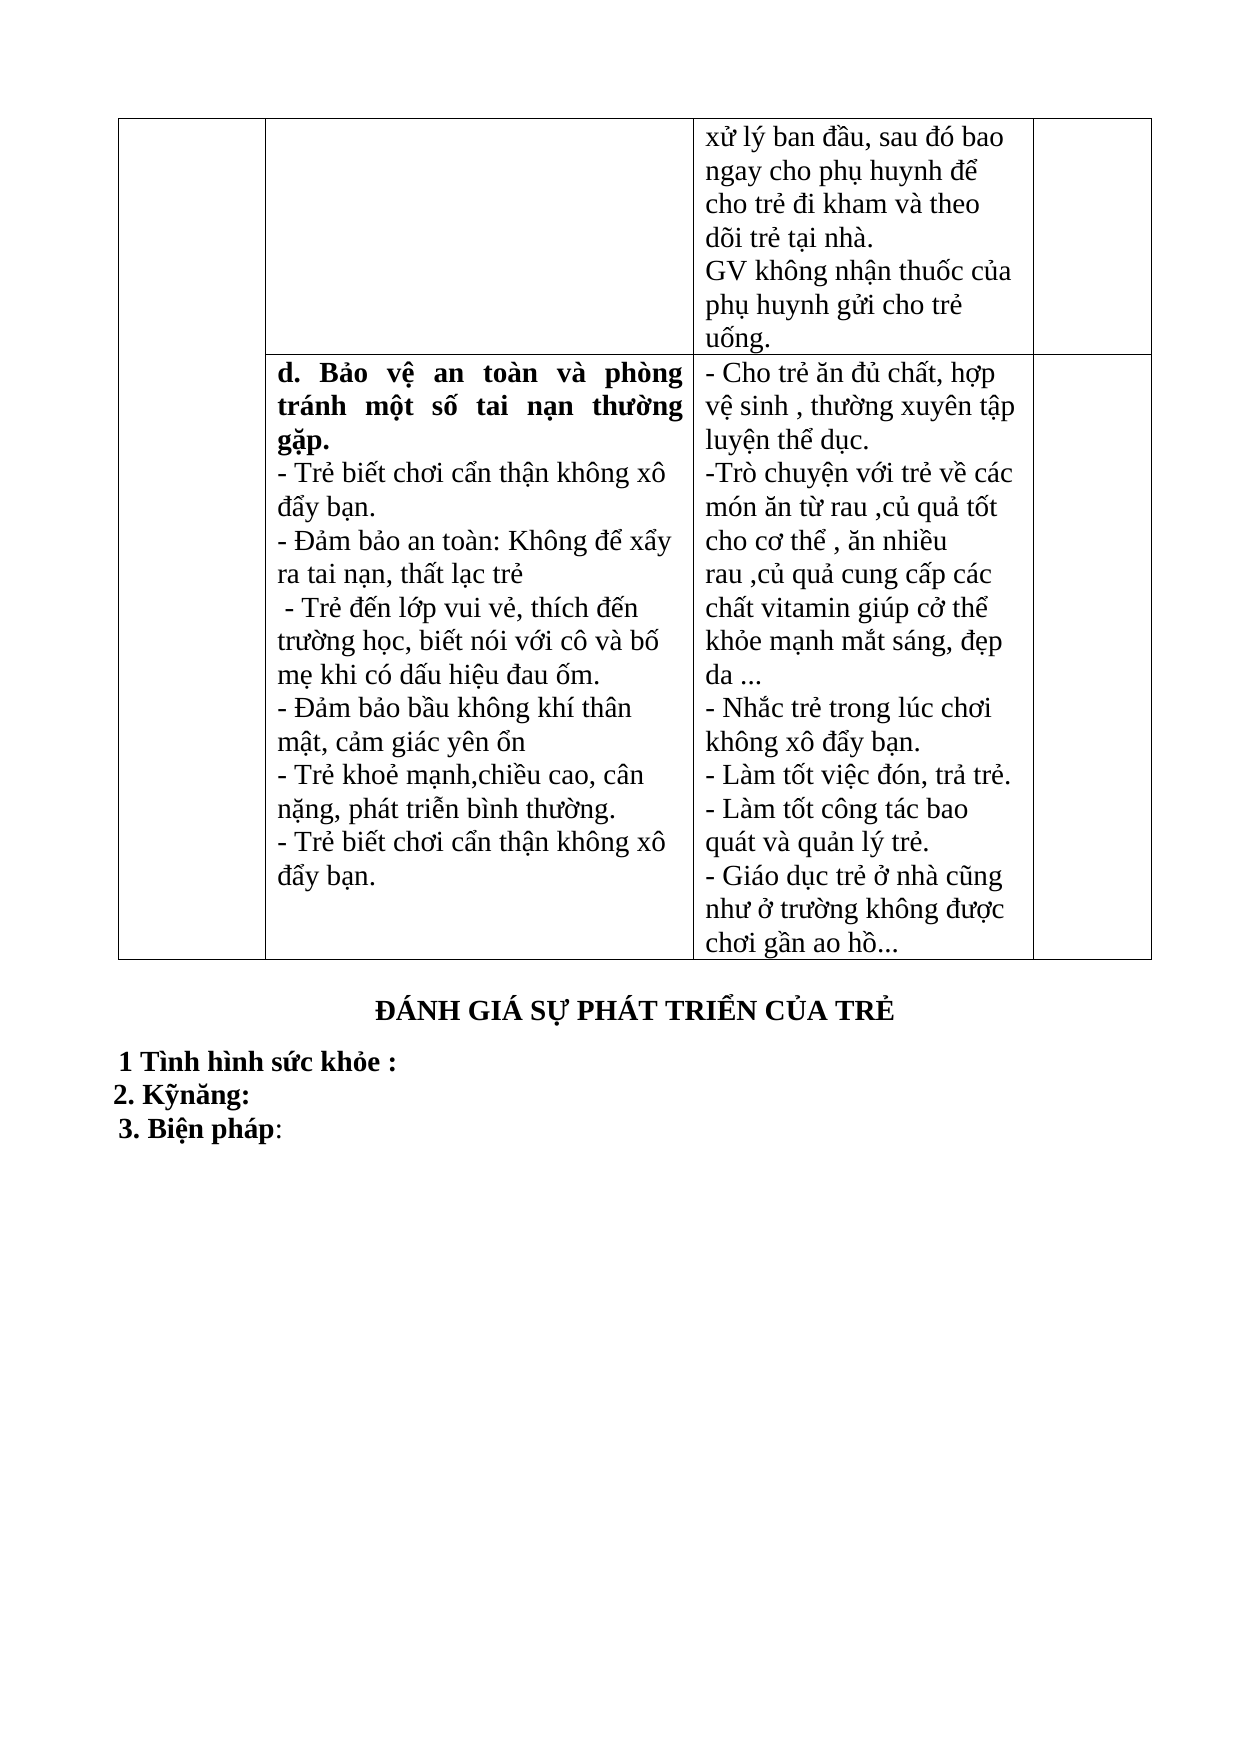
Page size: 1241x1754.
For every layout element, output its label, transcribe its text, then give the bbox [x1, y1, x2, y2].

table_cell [266, 119, 693, 354]
table_cell [1034, 355, 1151, 959]
table_cell - Cho trẻ ăn đủ chất, hợp vệ sinh , thường xuyên tập luyện thể dục. -Trò chuyện với trẻ về các món ăn từ rau ,củ quả tốt cho cơ thể , ăn nhiều rau ,củ quả cung cấp các chất vitamin giúp cở thể khỏe mạnh mắt sáng, đẹp da ... - Nhắc trẻ trong lúc chơi không xô đẩy bạn. - Làm tốt việc đón, trả trẻ. - Làm tốt công tác bao quát và quản lý trẻ. - Giáo dục trẻ ở nhà cũng như ở trường không được chơi gần ao hồ... [694, 355, 1033, 959]
text ĐÁNH GIÁ SỰ PHÁT TRIỂN CỦA TRẺ [118, 993, 1152, 1027]
text 2. Kỹnăng: [62, 1077, 1152, 1111]
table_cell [694, 119, 1033, 354]
table_cell d. Bảo vệ an toàn và phòng tránh một số tai nạn thường gặp. - Trẻ biết chơi cẩn thận không xô đẩy bạn. - Đảm bảo an toàn: Không để xẩy ra tai nạn, thất lạc trẻ - Trẻ đến lớp vui vẻ, thích đến trường học, biết nói với cô và bố mẹ khi có dấu hiệu đau ốm. - Đảm bảo bầu không khí thân mật, cảm giác yên ổn - Trẻ khoẻ mạnh,chiều cao, cân nặng, phát triễn bình thường. - Trẻ biết chơi cẩn thận không xô đẩy bạn. [266, 355, 693, 959]
text 3. Biện pháp: [118, 1111, 1152, 1144]
text 1 Tình hình sức khỏe : [118, 1044, 1152, 1077]
table_cell [1034, 119, 1151, 354]
